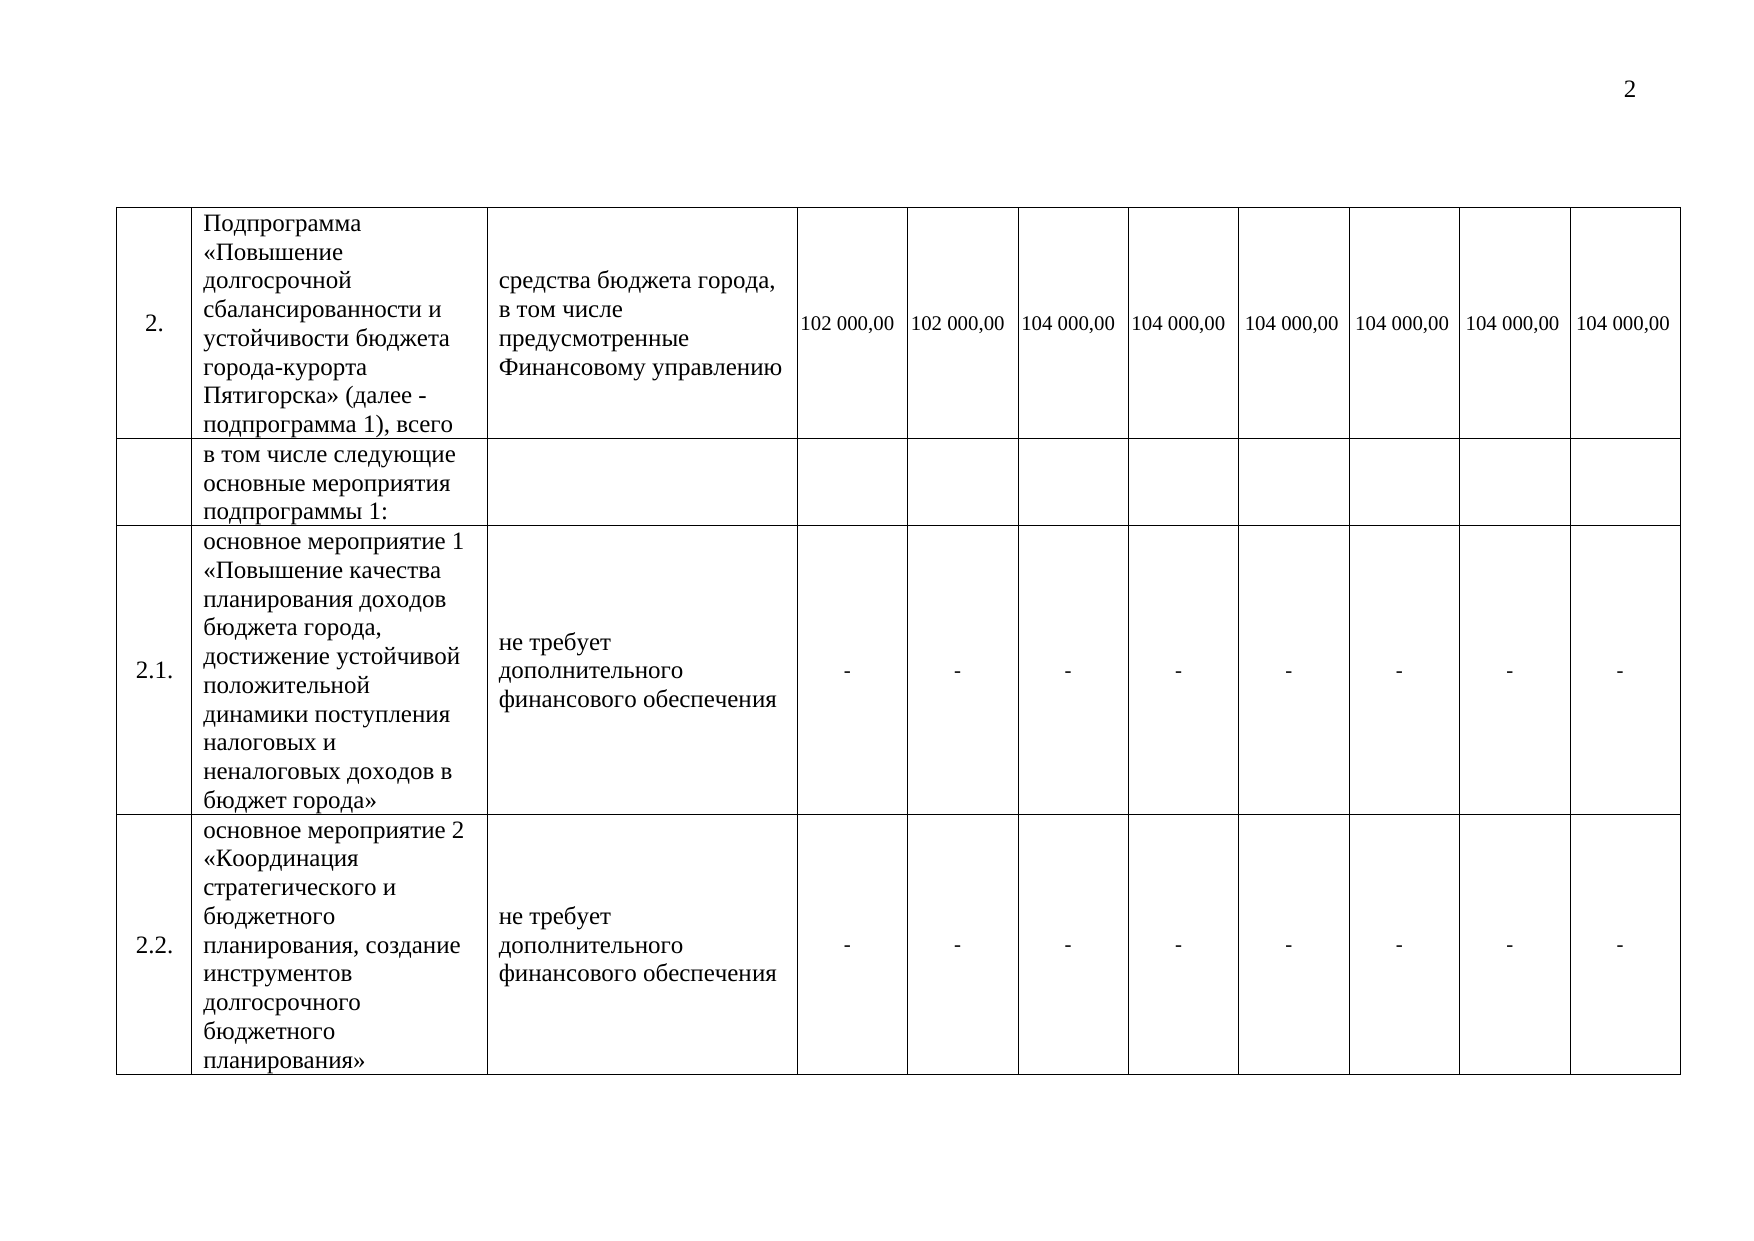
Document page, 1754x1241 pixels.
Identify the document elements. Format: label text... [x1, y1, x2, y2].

table_cell Подпрограмма «Повышение долгосрочной сбалансированности и устойчивости бюджета города-курорта Пятигорска» (далее - подпрограмма 1), всего [192, 208, 487, 438]
table_cell 104 000,00 [1350, 208, 1459, 438]
table_cell 2.1. [117, 526, 191, 814]
table_cell [798, 439, 907, 525]
table_cell - [1571, 815, 1680, 1073]
table_cell - [1350, 815, 1459, 1073]
table_cell 2.2. [117, 815, 191, 1073]
table_cell основное мероприятие 2 «Координация стратегического и бюджетного планирования, создание инструментов долгосрочного бюджетного планирования» [192, 815, 487, 1073]
table_cell [1129, 439, 1238, 525]
table_cell - [1129, 815, 1238, 1073]
table_cell - [1239, 526, 1349, 814]
table_cell - [1571, 526, 1680, 814]
table_cell [1460, 439, 1570, 525]
table_cell - [1350, 526, 1459, 814]
table_cell - [798, 815, 907, 1073]
table_cell [1350, 439, 1459, 525]
table_cell - [1460, 815, 1570, 1073]
table_cell 104 000,00 [1019, 208, 1128, 438]
table_cell - [1019, 815, 1128, 1073]
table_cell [488, 815, 797, 1073]
table_cell 104 000,00 [1239, 208, 1349, 438]
table_cell 104 000,00 [1129, 208, 1238, 438]
table_cell - [908, 815, 1018, 1073]
table_cell основное мероприятие 1 «Повышение качества планирования доходов бюджета города, достижение устойчивой положительной динамики поступления налоговых и неналоговых доходов в бюджет города» [192, 526, 487, 814]
table_cell - [798, 526, 907, 814]
table_cell в том числе следующие основные мероприятия подпрограммы 1: [192, 439, 487, 525]
table_cell [1019, 439, 1128, 525]
table_cell [117, 439, 191, 525]
table_cell [908, 439, 1018, 525]
table_cell 104 000,00 [1571, 208, 1680, 438]
table_cell - [908, 526, 1018, 814]
table_cell [488, 439, 797, 525]
table_cell - [1129, 526, 1238, 814]
table_cell - [1460, 526, 1570, 814]
table_cell 2. [117, 208, 191, 438]
table_cell средства бюджета города, в том числе предусмотренные Финансовому управлению [488, 208, 797, 438]
table_cell [1571, 439, 1680, 525]
table_cell - [1019, 526, 1128, 814]
table_cell - [1239, 815, 1349, 1073]
table_cell [1239, 439, 1349, 525]
table_cell 104 000,00 [1460, 208, 1570, 438]
table_cell 102 000,00 [908, 208, 1018, 438]
table_cell 102 000,00 [798, 208, 907, 438]
table_cell не требует дополнительного финансового обеспечения [488, 526, 797, 814]
